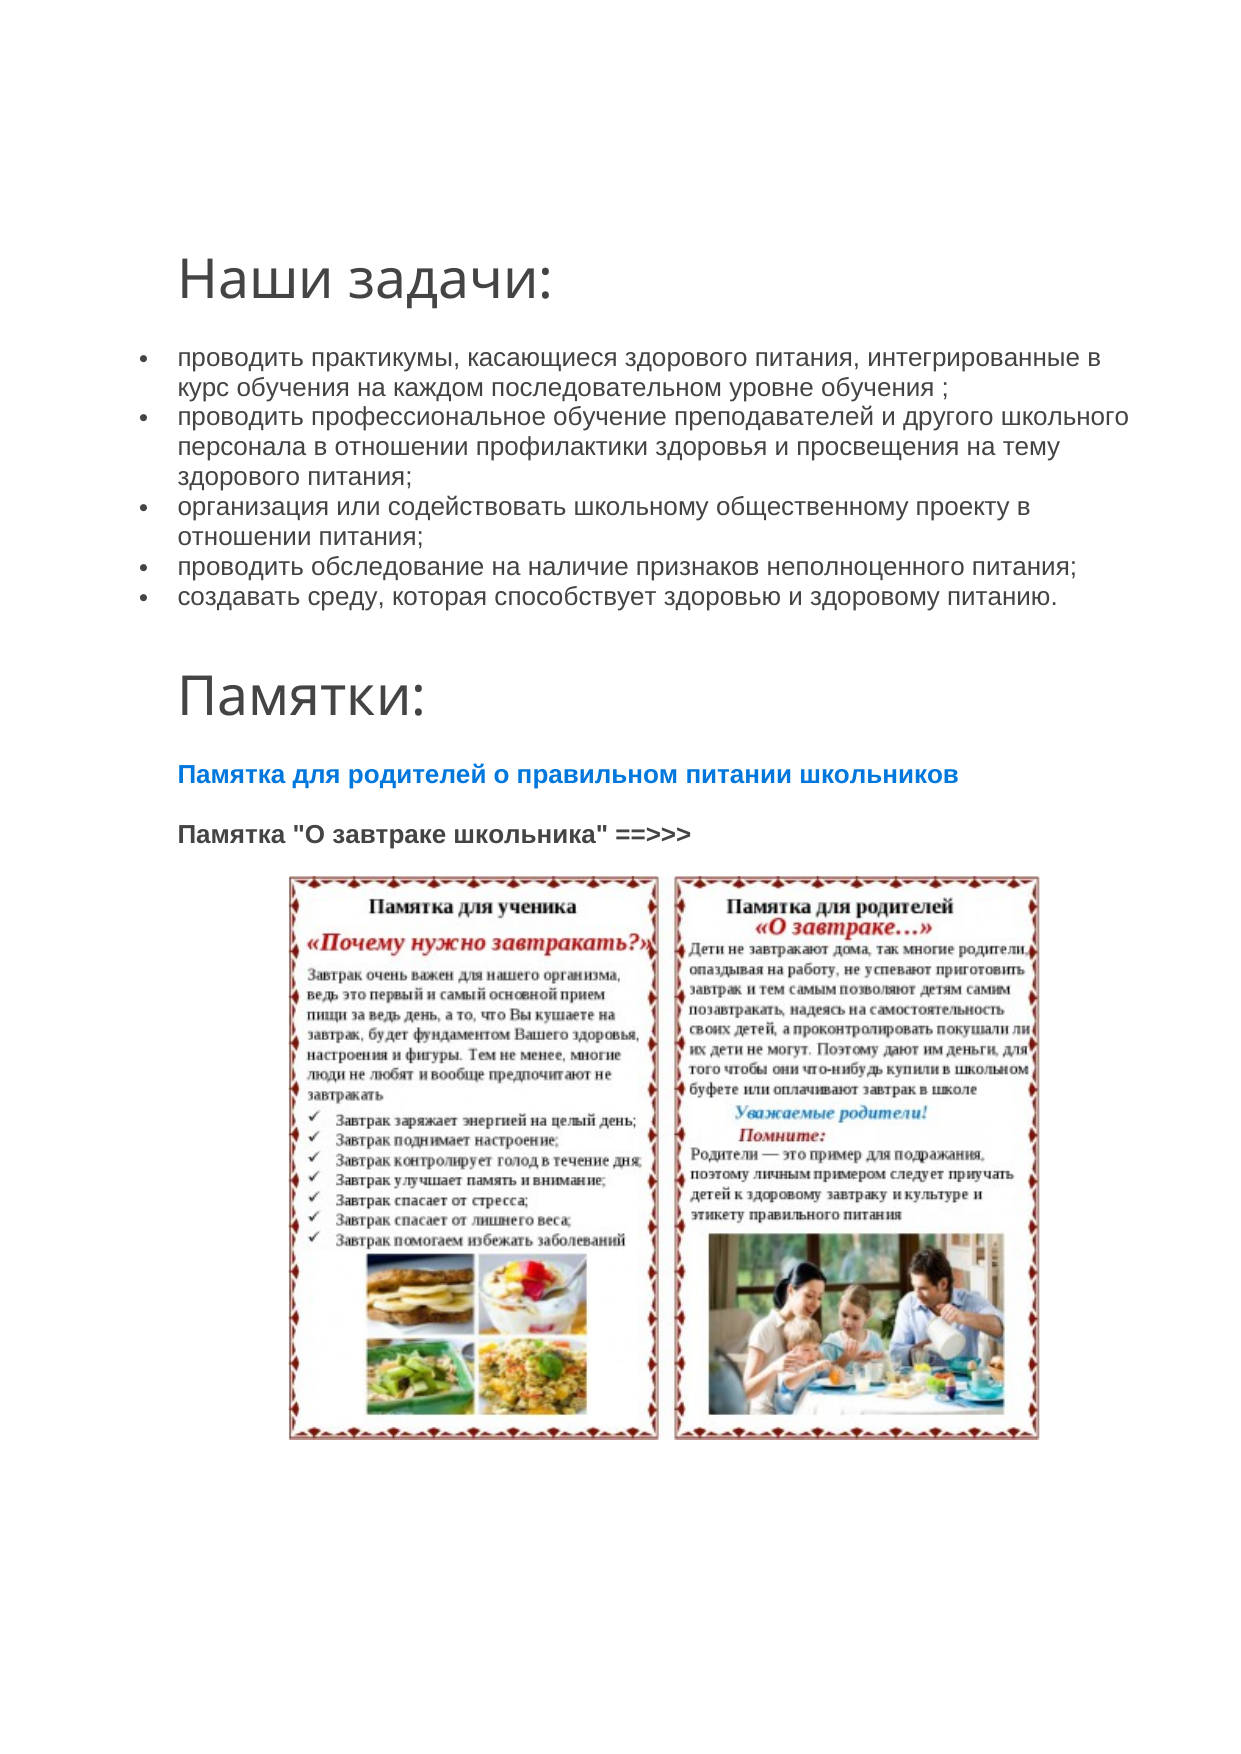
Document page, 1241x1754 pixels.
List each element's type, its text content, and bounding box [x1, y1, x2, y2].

list проводить профессиональное обучение преподавателей и другого школьного персонала в отношении профилактики здоровья и просвещения на тему здорового питания; [140, 401, 1152, 491]
text Наши задачи: [177, 239, 1152, 314]
text Памятки: [177, 656, 1152, 732]
text Памятка "О завтраке школьника" ==>>> [177, 819, 1152, 849]
picture [288, 876, 1041, 1440]
list создавать среду, которая способствует здоровью и здоровому питанию. [140, 581, 1152, 611]
list проводить практикумы, касающиеся здорового питания, интегрированные в курс обучения на каждом последовательном уровне обучения ; [140, 342, 1152, 401]
list организация или содействовать школьному общественному проекту в отношении питания; [140, 491, 1152, 551]
text Памятка для родителей о правильном питании школьников [177, 759, 1152, 789]
list проводить обследование на наличие признаков неполноценного питания; [140, 551, 1152, 581]
